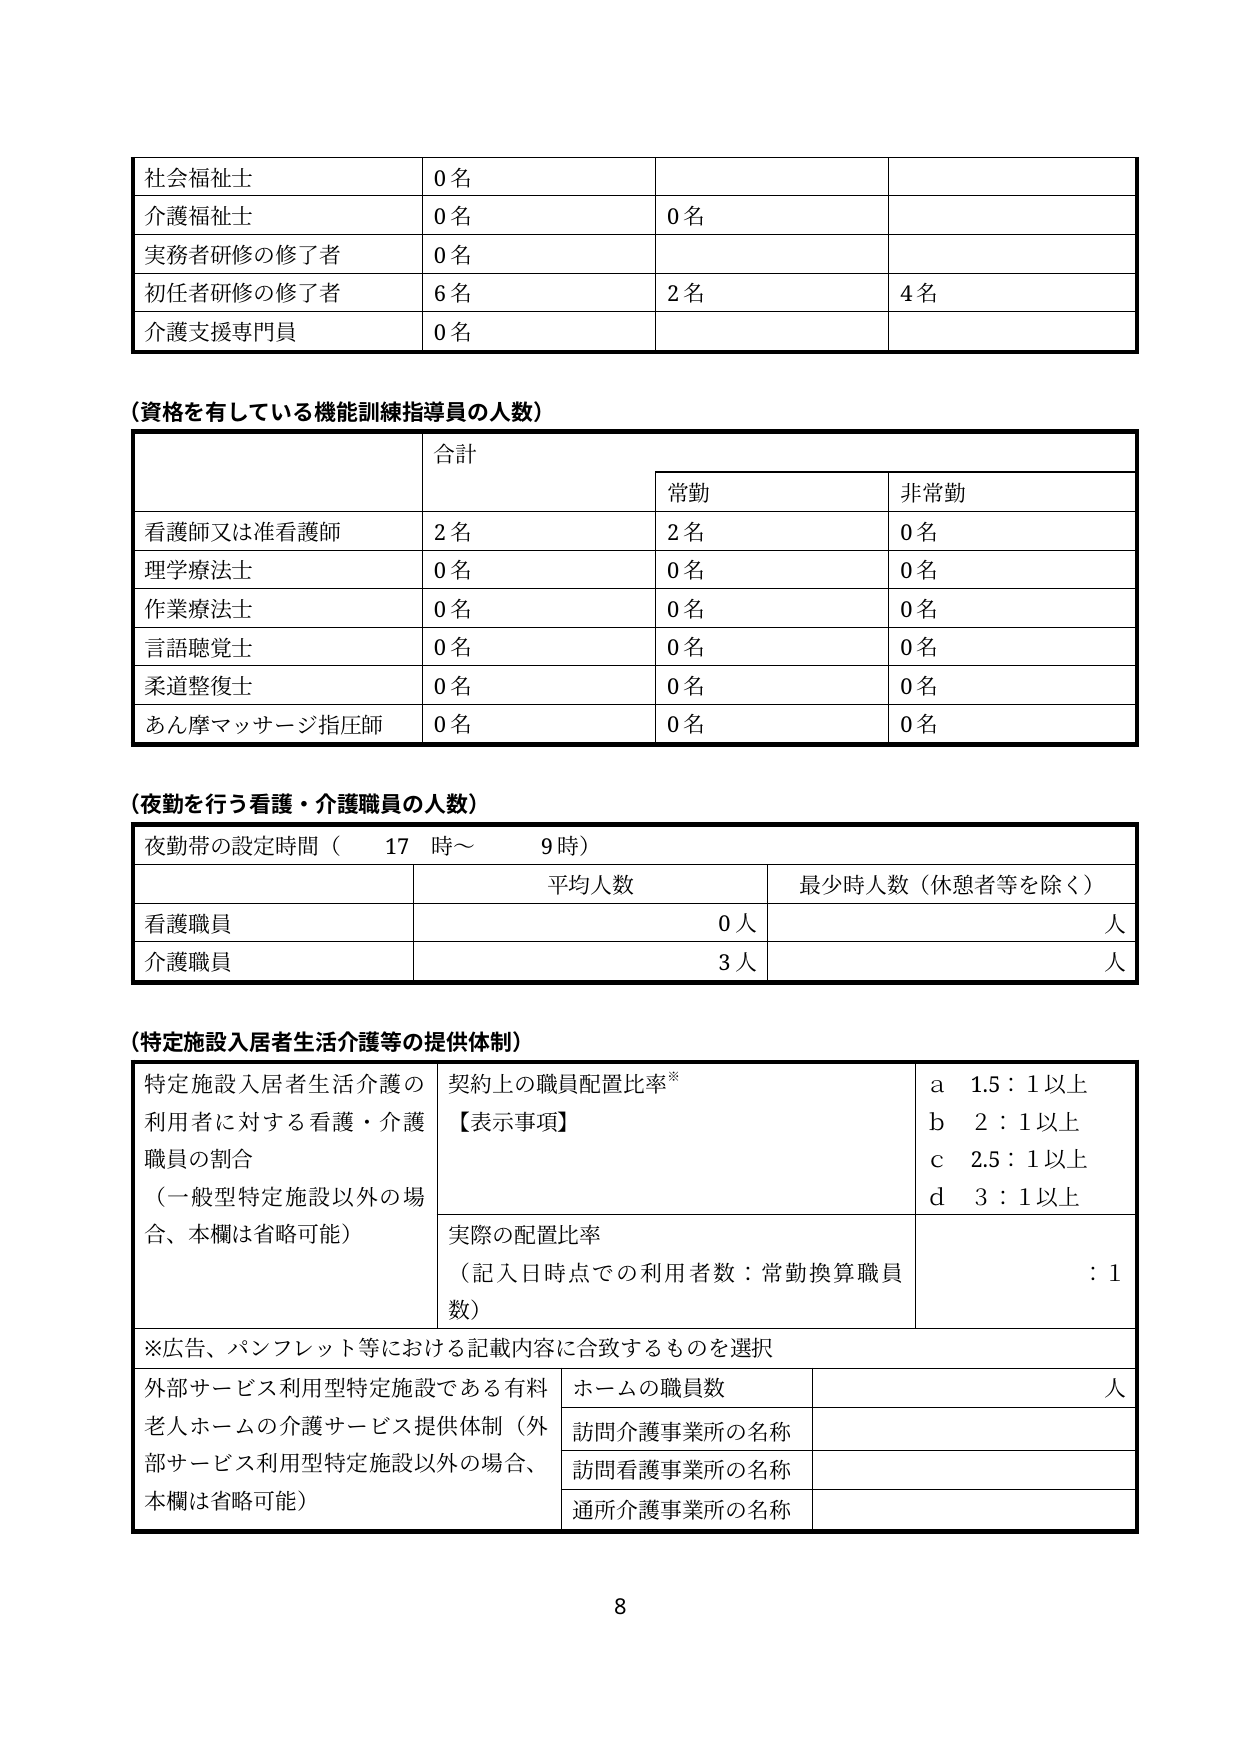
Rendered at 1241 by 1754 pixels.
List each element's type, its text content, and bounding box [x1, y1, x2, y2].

table_cell 人 [813, 1369, 1135, 1407]
table_cell 0名 [889, 589, 1135, 627]
text （夜勤を行う看護・介護職員の人数） [118, 784, 1122, 822]
table_cell 初任者研修の修了者 [135, 274, 422, 311]
table_cell 人 [768, 904, 1135, 941]
table_cell 0名 [656, 551, 888, 588]
table_cell 0名 [423, 551, 655, 588]
table_cell [889, 158, 1135, 195]
table_cell 看護師又は准看護師 [135, 512, 422, 549]
table_cell あん摩マッサージ指圧師 [135, 705, 422, 742]
table_cell 0名 [656, 628, 888, 665]
table_cell 介護支援専門員 [135, 312, 422, 349]
table_cell [656, 158, 888, 195]
table_cell 0名 [889, 551, 1135, 588]
text （資格を有している機能訓練指導員の人数） [118, 392, 1122, 429]
table_cell 人 [768, 942, 1135, 980]
table_cell 最少時人数（休憩者等を除く） [768, 865, 1135, 903]
table_header [135, 434, 422, 511]
table_cell 実際の配置比率 （記入日時点での利用者数：常勤換算職員数） [438, 1215, 915, 1328]
table_cell 0名 [423, 196, 655, 234]
table_cell ※広告、パンフレット等における記載内容に合致するものを選択 [135, 1329, 1135, 1367]
table_cell 訪問看護事業所の名称 [562, 1451, 812, 1489]
table_cell 介護職員 [135, 942, 413, 980]
table_cell 2名 [656, 274, 888, 311]
table_cell 0名 [889, 705, 1135, 742]
table_cell [889, 196, 1135, 234]
table_cell 外部サービス利用型特定施設である有料老人ホームの介護サービス提供体制（外部サービス利用型特定施設以外の場合、本欄は省略可能） [135, 1369, 561, 1529]
table_cell [423, 474, 655, 511]
table_cell 0名 [889, 512, 1135, 549]
table_cell [889, 235, 1135, 272]
table_cell 実務者研修の修了者 [135, 235, 422, 272]
table_cell 非常勤 [889, 473, 1135, 511]
table_cell 0名 [656, 589, 888, 627]
table_cell 0名 [889, 628, 1135, 665]
table_cell 0名 [423, 705, 655, 742]
table_cell 0名 [423, 312, 655, 349]
table_cell 4名 [889, 274, 1135, 311]
table_cell 平均人数 [414, 865, 767, 903]
table_cell [135, 865, 413, 903]
table_cell 2名 [423, 512, 655, 549]
table_cell 看護職員 [135, 904, 413, 941]
table_cell 社会福祉士 [135, 158, 422, 195]
table_cell 0名 [423, 628, 655, 665]
table_header 契約上の職員配置比率※ 【表示事項】 [438, 1064, 915, 1214]
table_header 特定施設入居者生活介護の利用者に対する看護・介護職員の割合 （一般型特定施設以外の場合、本欄は省略可能） [135, 1064, 437, 1328]
table_cell 介護福祉士 [135, 196, 422, 234]
table_cell 0名 [889, 666, 1135, 704]
table_cell [813, 1451, 1135, 1489]
table_cell 柔道整復士 [135, 666, 422, 704]
table_cell 常勤 [656, 473, 888, 511]
table_header 夜勤帯の設定時間（ 17 時～ 9時） [135, 827, 1135, 864]
table_header 合計 [423, 434, 1135, 471]
table_cell ホームの職員数 [562, 1369, 812, 1407]
table_cell 訪問介護事業所の名称 [562, 1408, 812, 1449]
table_cell [813, 1408, 1135, 1449]
table_cell [656, 312, 888, 349]
table_cell 3人 [414, 942, 767, 980]
table_cell 2名 [656, 512, 888, 549]
table_cell ：１ [916, 1215, 1135, 1328]
table_header ａ 1.5：１以上 ｂ ２：１以上 ｃ 2.5：１以上 ｄ ３：１以上 [916, 1064, 1135, 1214]
table_cell 6名 [423, 274, 655, 311]
table_cell 言語聴覚士 [135, 628, 422, 665]
table_cell 0名 [656, 705, 888, 742]
table_cell 0名 [423, 158, 655, 195]
table_cell 0人 [414, 904, 767, 941]
table_cell [656, 235, 888, 272]
table_cell 0名 [656, 666, 888, 704]
table_cell 0名 [423, 666, 655, 704]
text （特定施設入居者生活介護等の提供体制） [118, 1022, 1122, 1059]
table_cell 通所介護事業所の名称 [562, 1490, 812, 1529]
table_cell 理学療法士 [135, 551, 422, 588]
table_cell 作業療法士 [135, 589, 422, 627]
table_cell [813, 1490, 1135, 1529]
table_cell 0名 [656, 196, 888, 234]
table_cell [889, 312, 1135, 349]
table_cell 0名 [423, 589, 655, 627]
table_cell 0名 [423, 235, 655, 272]
